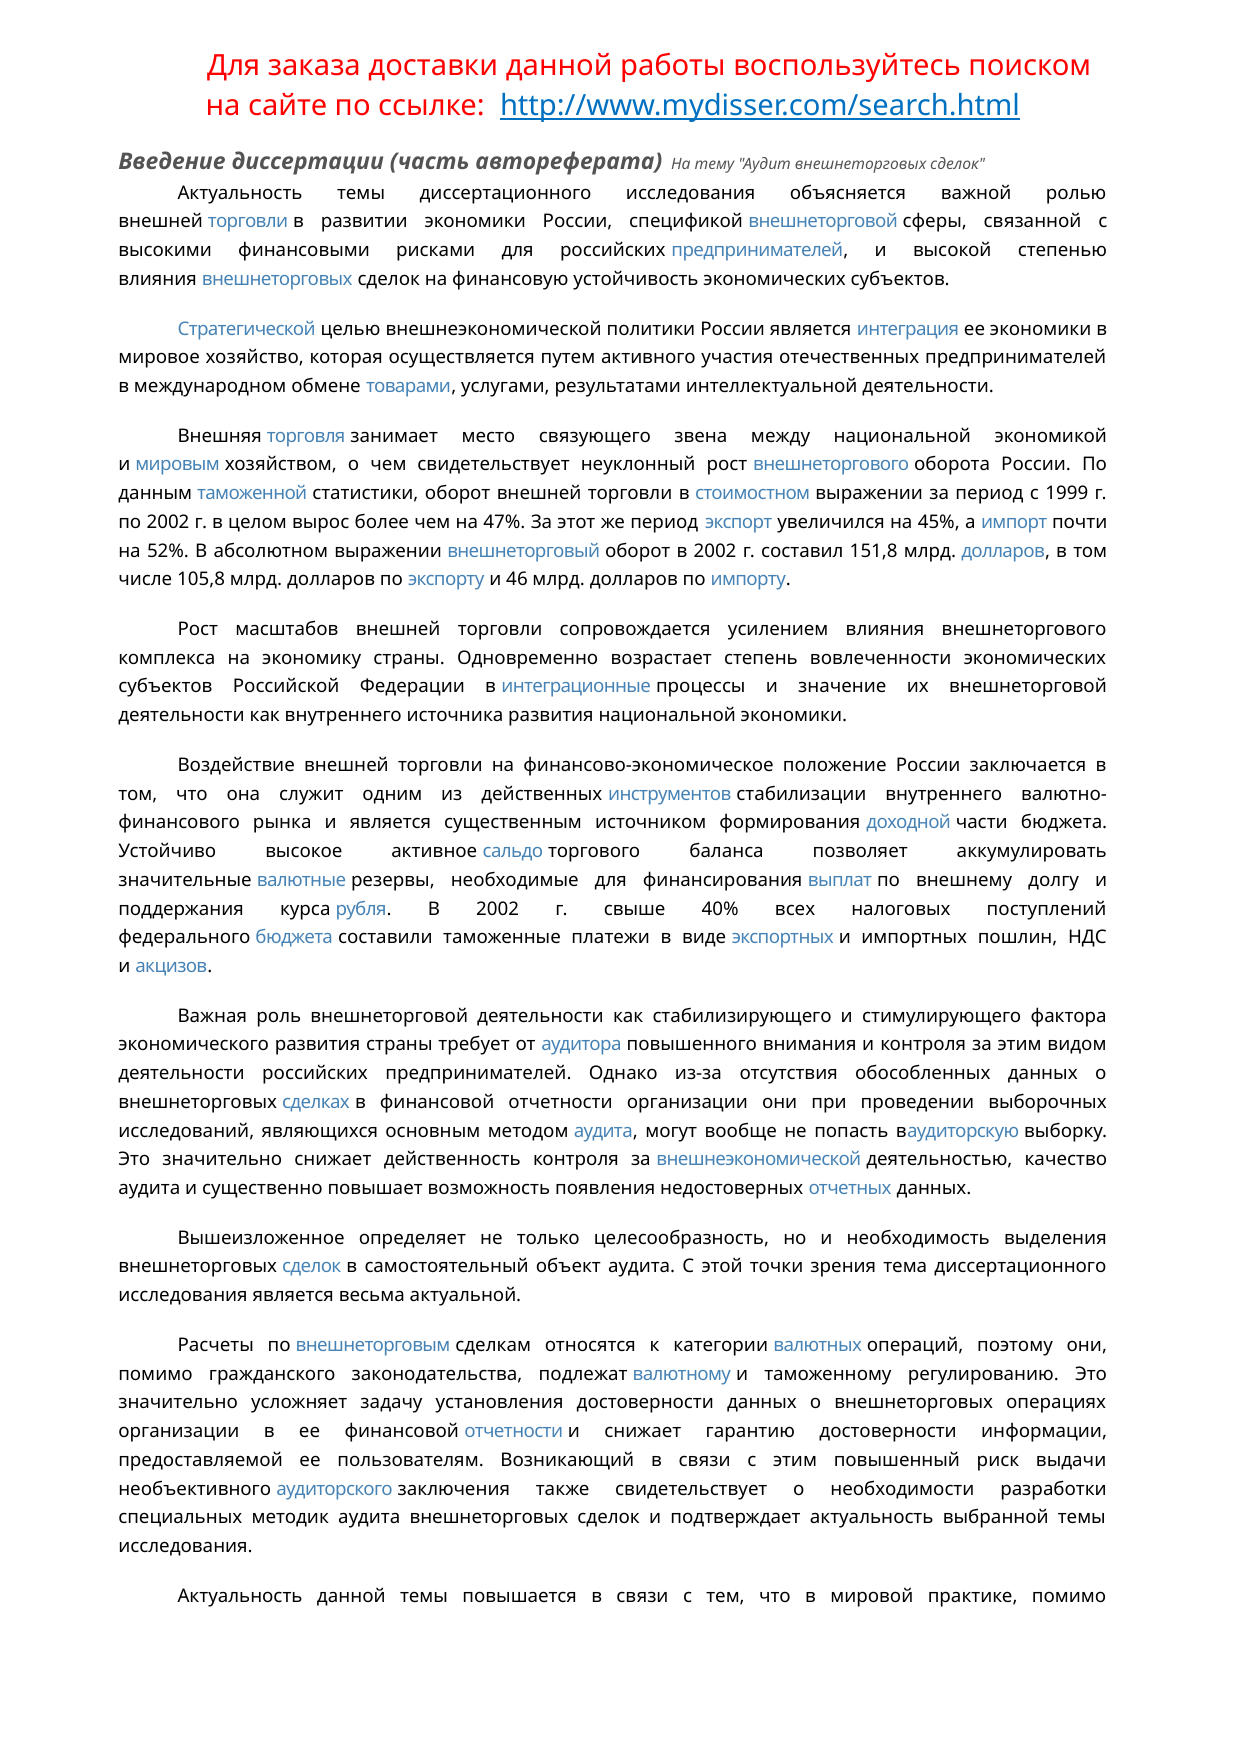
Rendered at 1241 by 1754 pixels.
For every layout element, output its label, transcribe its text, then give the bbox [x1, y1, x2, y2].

subtitle Введение диссертации (часть автореферата) На тему "Аудит внешнеторговых сделок" [118, 144, 1107, 176]
